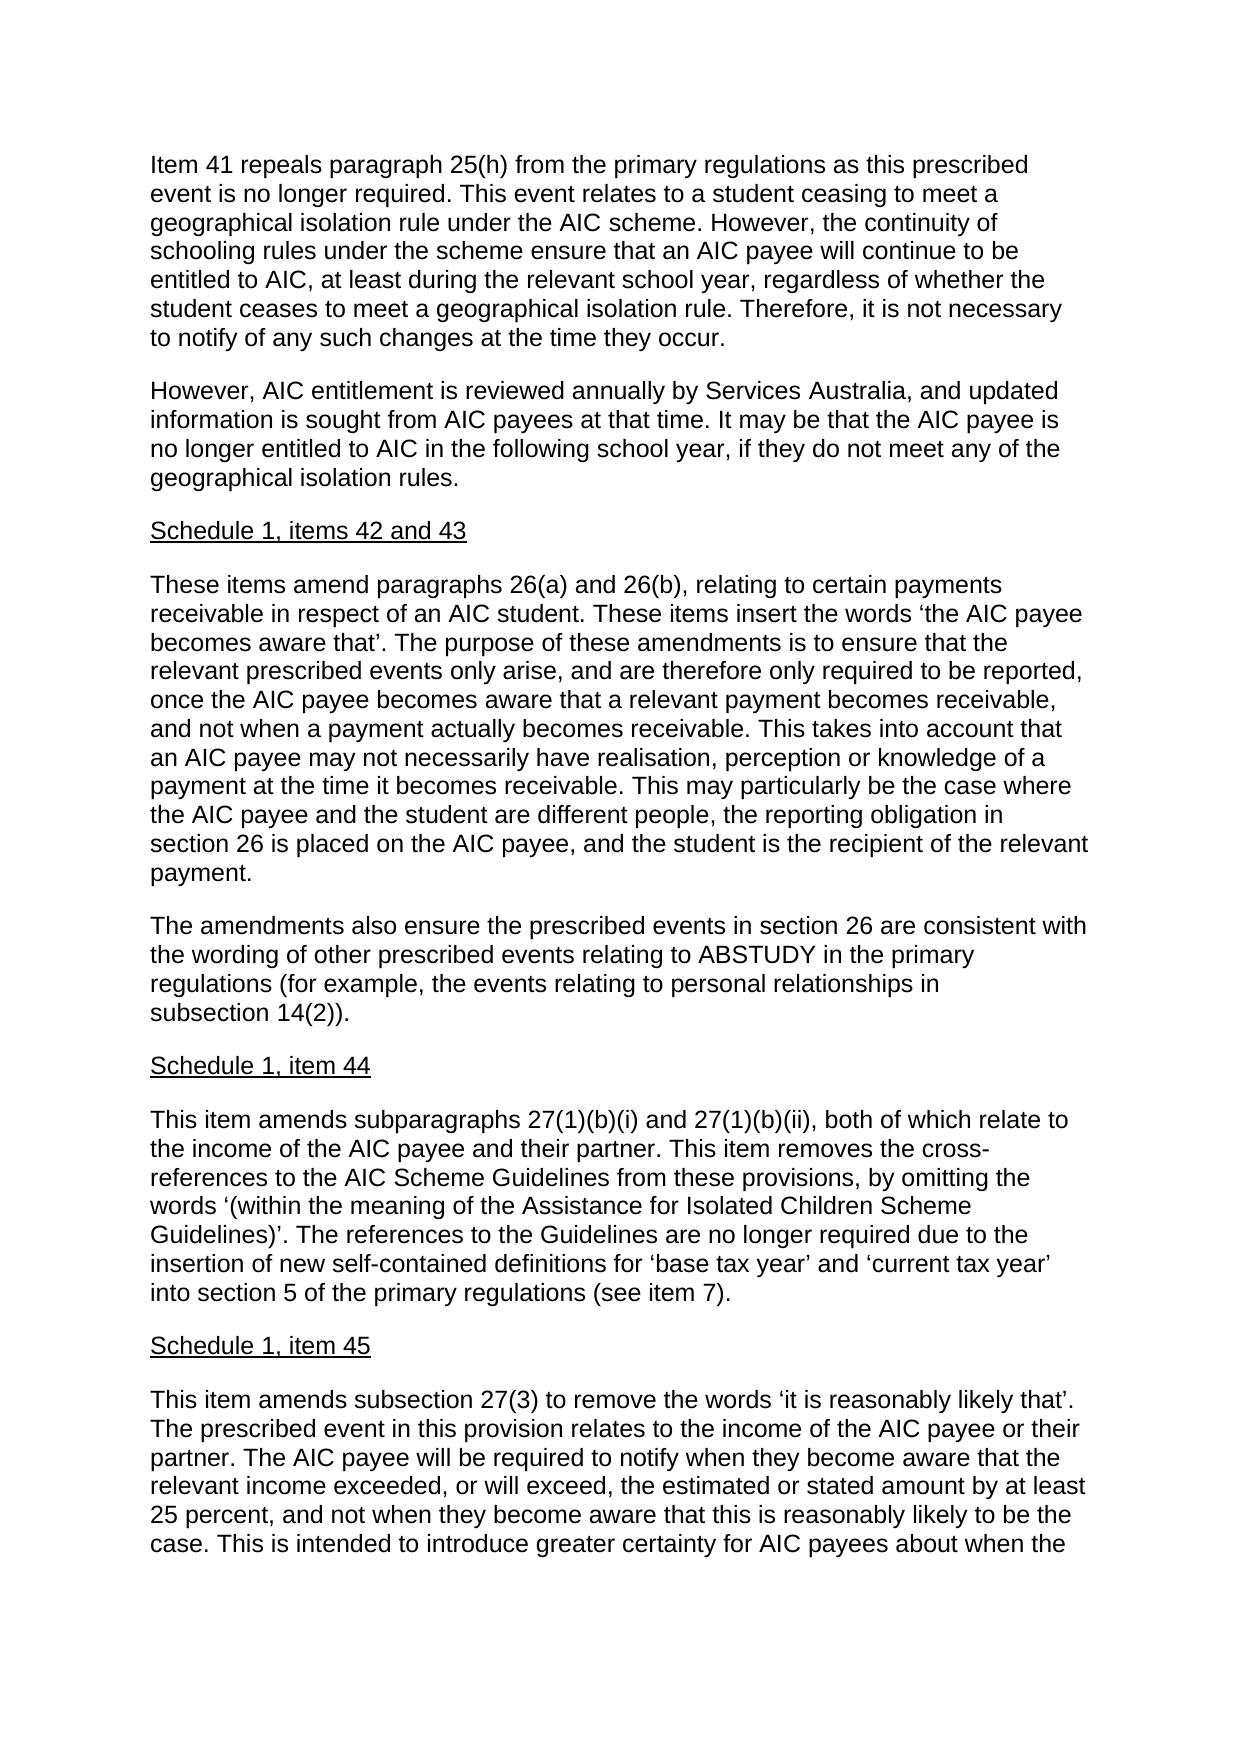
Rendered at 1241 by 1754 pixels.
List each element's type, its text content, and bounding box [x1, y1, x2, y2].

text These items amend paragraphs 26(a) and 26(b), relating to certain payments receivable in respect of an AIC student. These items insert the words ‘the AIC payee becomes aware that’. The purpose of these amendments is to ensure that the relevant prescribed events only arise, and are therefore only required to be reported, once the AIC payee becomes aware that a relevant payment becomes receivable, and not when a payment actually becomes receivable. This takes into account that an AIC payee may not necessarily have realisation, perception or knowledge of a payment at the time it becomes receivable. This may particularly be the case where the AIC payee and the student are different people, the reporting obligation in section 26 is placed on the AIC payee, and the student is the recipient of the relevant payment. [150, 570, 1090, 886]
text Item 41 repeals paragraph 25(h) from the primary regulations as this prescribed event is no longer required. This event relates to a student ceasing to meet a geographical isolation rule under the AIC scheme. However, the continuity of schooling rules under the scheme ensure that an AIC payee will continue to be entitled to AIC, at least during the relevant school year, regardless of whether the student ceases to meet a geographical isolation rule. Therefore, it is not necessary to notify of any such changes at the time they occur. [150, 150, 1090, 351]
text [150, 1385, 1090, 1557]
text Schedule 1, items 42 and 43 [150, 516, 1090, 545]
text Schedule 1, item 44 [150, 1051, 1090, 1080]
text Schedule 1, item 45 [150, 1331, 1090, 1360]
text The amendments also ensure the prescribed events in section 26 are consistent with the wording of other prescribed events relating to ABSTUDY in the primary regulations (for example, the events relating to personal relationships in subsection 14(2)). [150, 911, 1090, 1026]
text However, AIC entitlement is reviewed annually by Services Australia, and updated information is sought from AIC payees at that time. It may be that the AIC payee is no longer entitled to AIC in the following school year, if they do not meet any of the geographical isolation rules. [150, 376, 1090, 491]
text This item amends subparagraphs 27(1)(b)(i) and 27(1)(b)(ii), both of which relate to the income of the AIC payee and their partner. This item removes the cross-references to the AIC Scheme Guidelines from these provisions, by omitting the words ‘(within the meaning of the Assistance for Isolated Children Scheme Guidelines)’. The references to the Guidelines are no longer required due to the insertion of new self-contained definitions for ‘base tax year’ and ‘current tax year’ into section 5 of the primary regulations (see item 7). [150, 1105, 1090, 1306]
